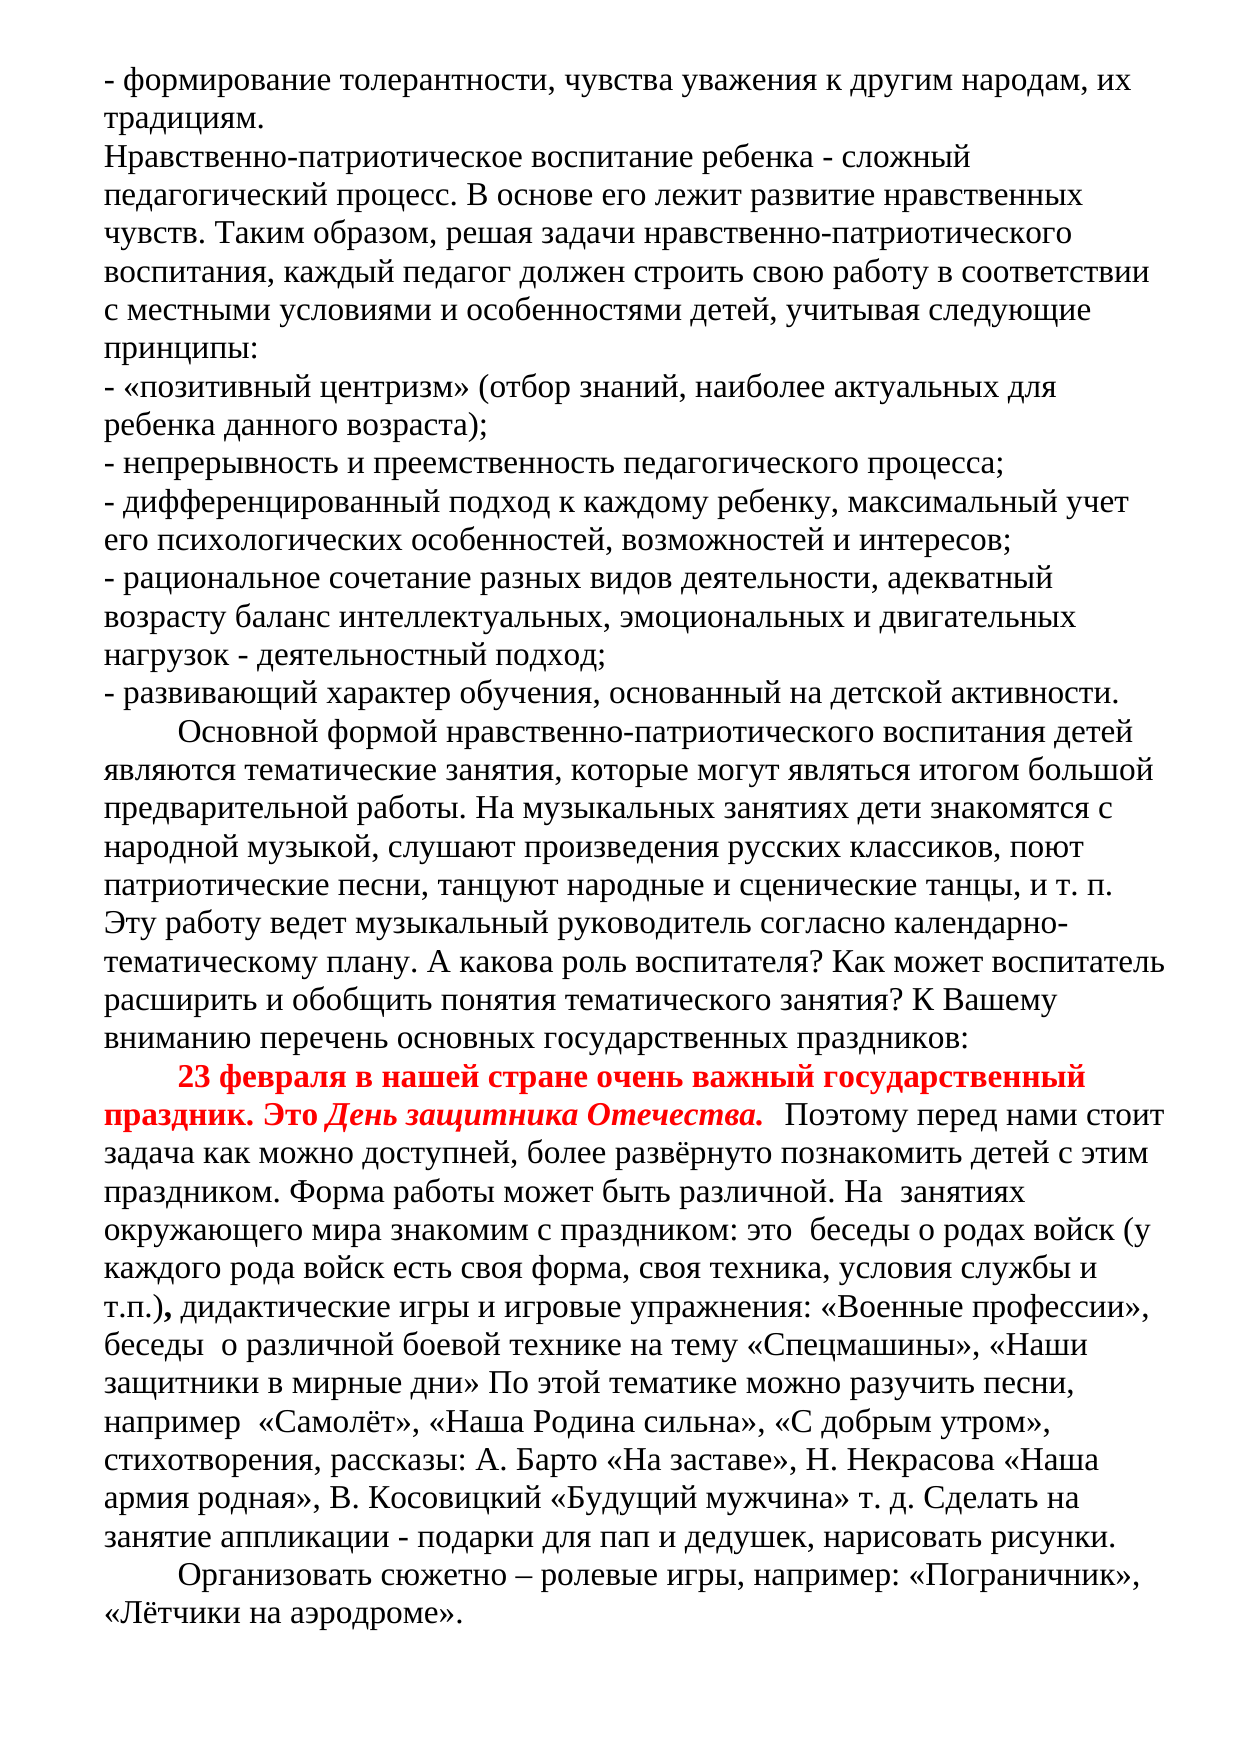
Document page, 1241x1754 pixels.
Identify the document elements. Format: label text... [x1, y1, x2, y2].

text - «позитивный центризм» (отбор знаний, наиболее актуальных для ребенка данного возраста); [103, 366, 1167, 442]
text - дифференцированный подход к каждому ребенку, максимальный учет его психологических особенностей, возможностей и интересов; [103, 481, 1167, 557]
text - развивающий характер обучения, основанный на детской активности. [103, 672, 1167, 711]
text - формирование толерантности, чувства уважения к другим народам, их традициям. [103, 59, 1167, 136]
text Нравственно-патриотическое воспитание ребенка - сложный педагогический процесс. В основе его лежит развитие нравственных чувств. Таким образом, решая задачи нравственно-патриотического воспитания, каждый педагог должен строить свою работу в соответствии с местными условиями и особенностями детей, учитывая следующие принципы: [103, 136, 1167, 366]
text - рациональное сочетание разных видов деятельности, адекватный возрасту баланс интеллектуальных, эмоциональных и двигательных нагрузок - деятельностный подход; [103, 557, 1167, 672]
text Организовать сюжетно – ролевые игры, например: «Пограничник», «Лётчики на аэродроме». [103, 1554, 1167, 1631]
text - непрерывность и преемственность педагогического процесса; [103, 442, 1167, 481]
text Основной формой нравственно-патриотического воспитания детей являются тематические занятия, которые могут являться итогом большой предварительной работы. На музыкальных занятиях дети знакомятся с народной музыкой, слушают произведения русских классиков, поют патриотические песни, танцуют народные и сценические танцы, и т. п. Эту работу ведет музыкальный руководитель согласно календарно-тематическому плану. А какова роль воспитателя? Как может воспитатель расширить и обобщить понятия тематического занятия? К Вашему вниманию перечень основных государственных праздников: [103, 711, 1167, 1056]
text 23 февраля в нашей стране очень важный государственный праздник. Это День защитника Отечества. Поэтому перед нами стоит задача как можно доступней, более развёрнуто познакомить детей с этим праздником. Форма работы может быть различной. На занятиях окружающего мира знакомим с праздником: это беседы о родах войск (у каждого рода войск есть своя форма, своя техника, условия службы и т.п.), дидактические игры и игровые упражнения: «Военные профессии», беседы о различной боевой технике на тему «Спецмашины», «Наши защитники в мирные дни» По этой тематике можно разучить песни, например «Самолёт», «Наша Родина сильна», «С добрым утром», стихотворения, рассказы: А. Барто «На заставе», Н. Некрасова «Наша армия родная», В. Косовицкий «Будущий мужчина» т. д. Сделать на занятие аппликации - подарки для пап и дедушек, нарисовать рисунки. [103, 1056, 1167, 1554]
